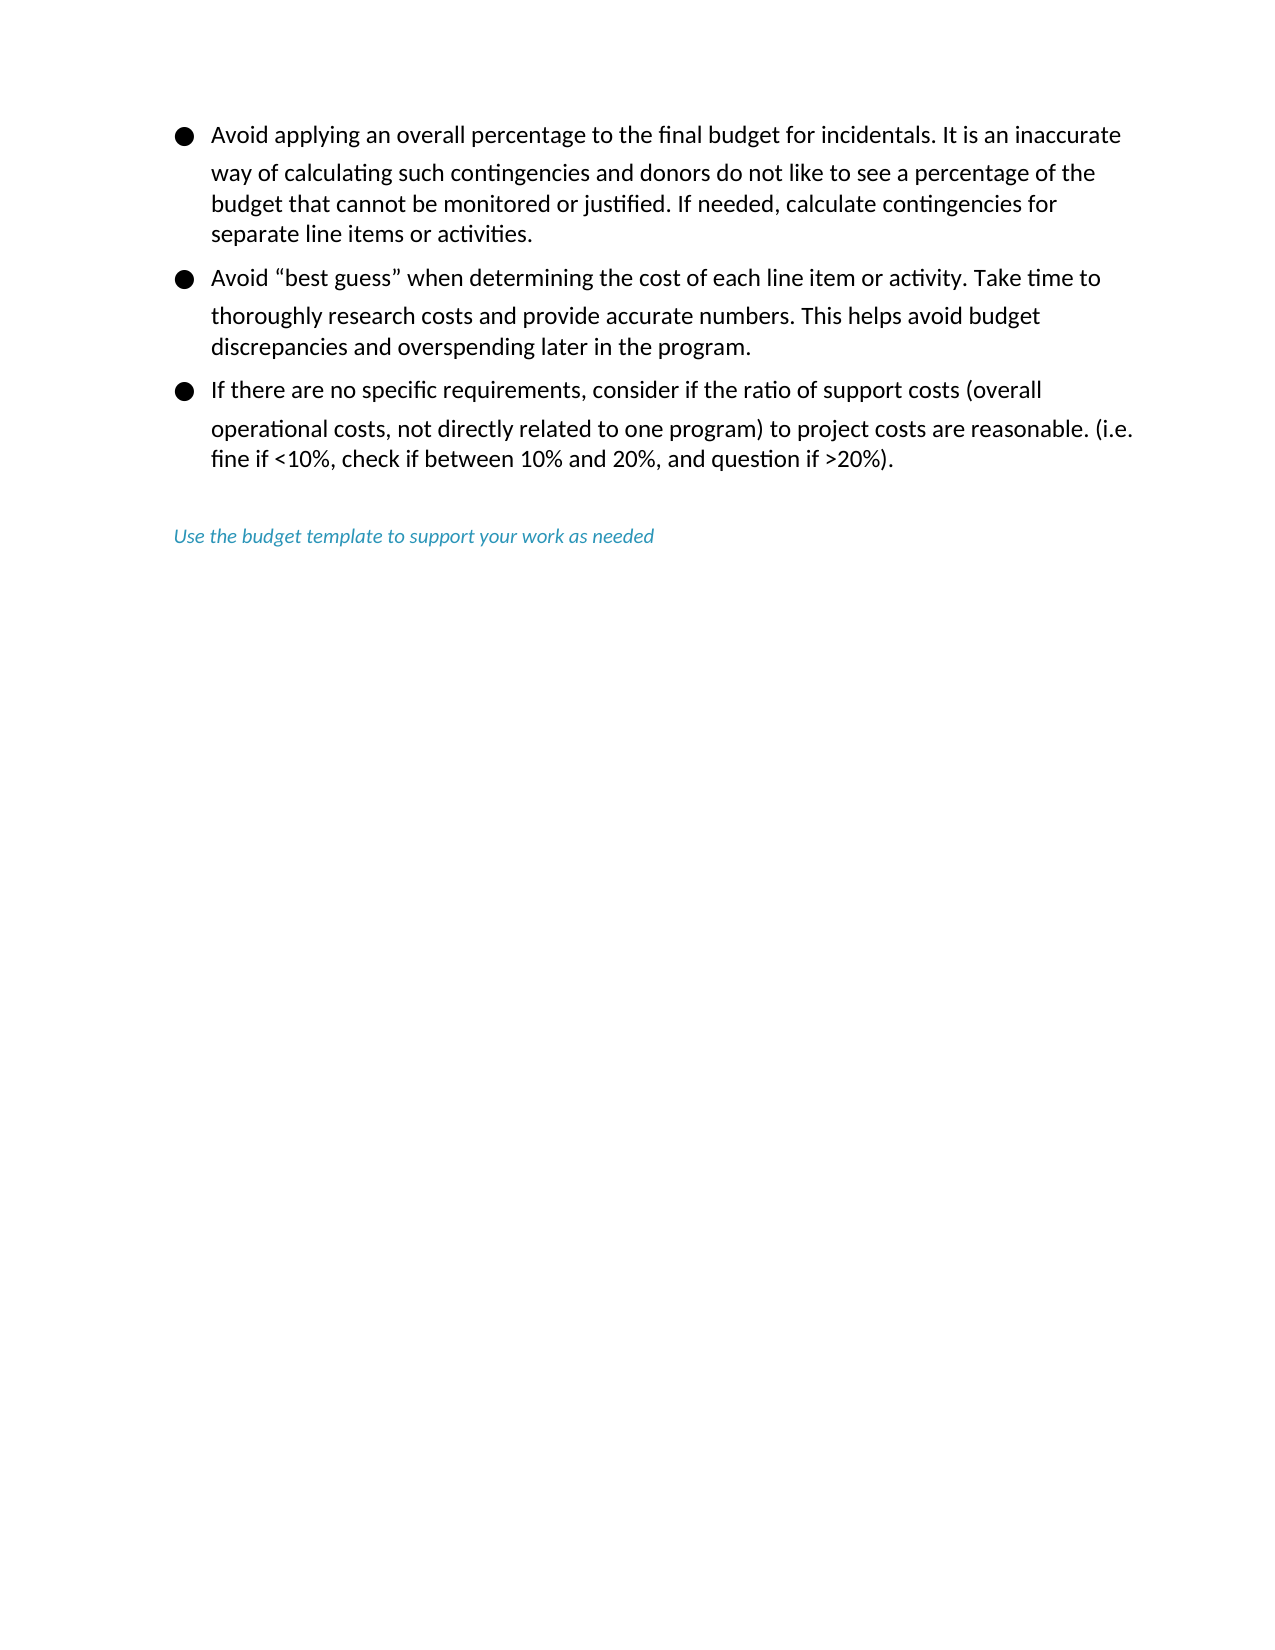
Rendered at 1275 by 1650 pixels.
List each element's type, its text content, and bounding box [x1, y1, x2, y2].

list Avoid applying an overall percentage to the final budget for incidentals. It is an inaccurate way of calculating such contingencies and donors do not like to see a percentage of the budget that cannot be monitored or justified. If needed, calculate contingencies for separate line items or activities. [173, 106, 1139, 249]
list Avoid “best guess” when determining the cost of each line item or activity. Take time to thoroughly research costs and provide accurate numbers. This helps avoid budget discrepancies and overspending later in the program. [173, 249, 1139, 361]
list If there are no specific requirements, consider if the ratio of support costs (overall operational costs, not directly related to one program) to project costs are reasonable. (i.e. fine if <10%, check if between 10% and 20%, and question if >20%). [173, 361, 1139, 474]
text Use the budget template to support your work as needed [173, 523, 1139, 549]
